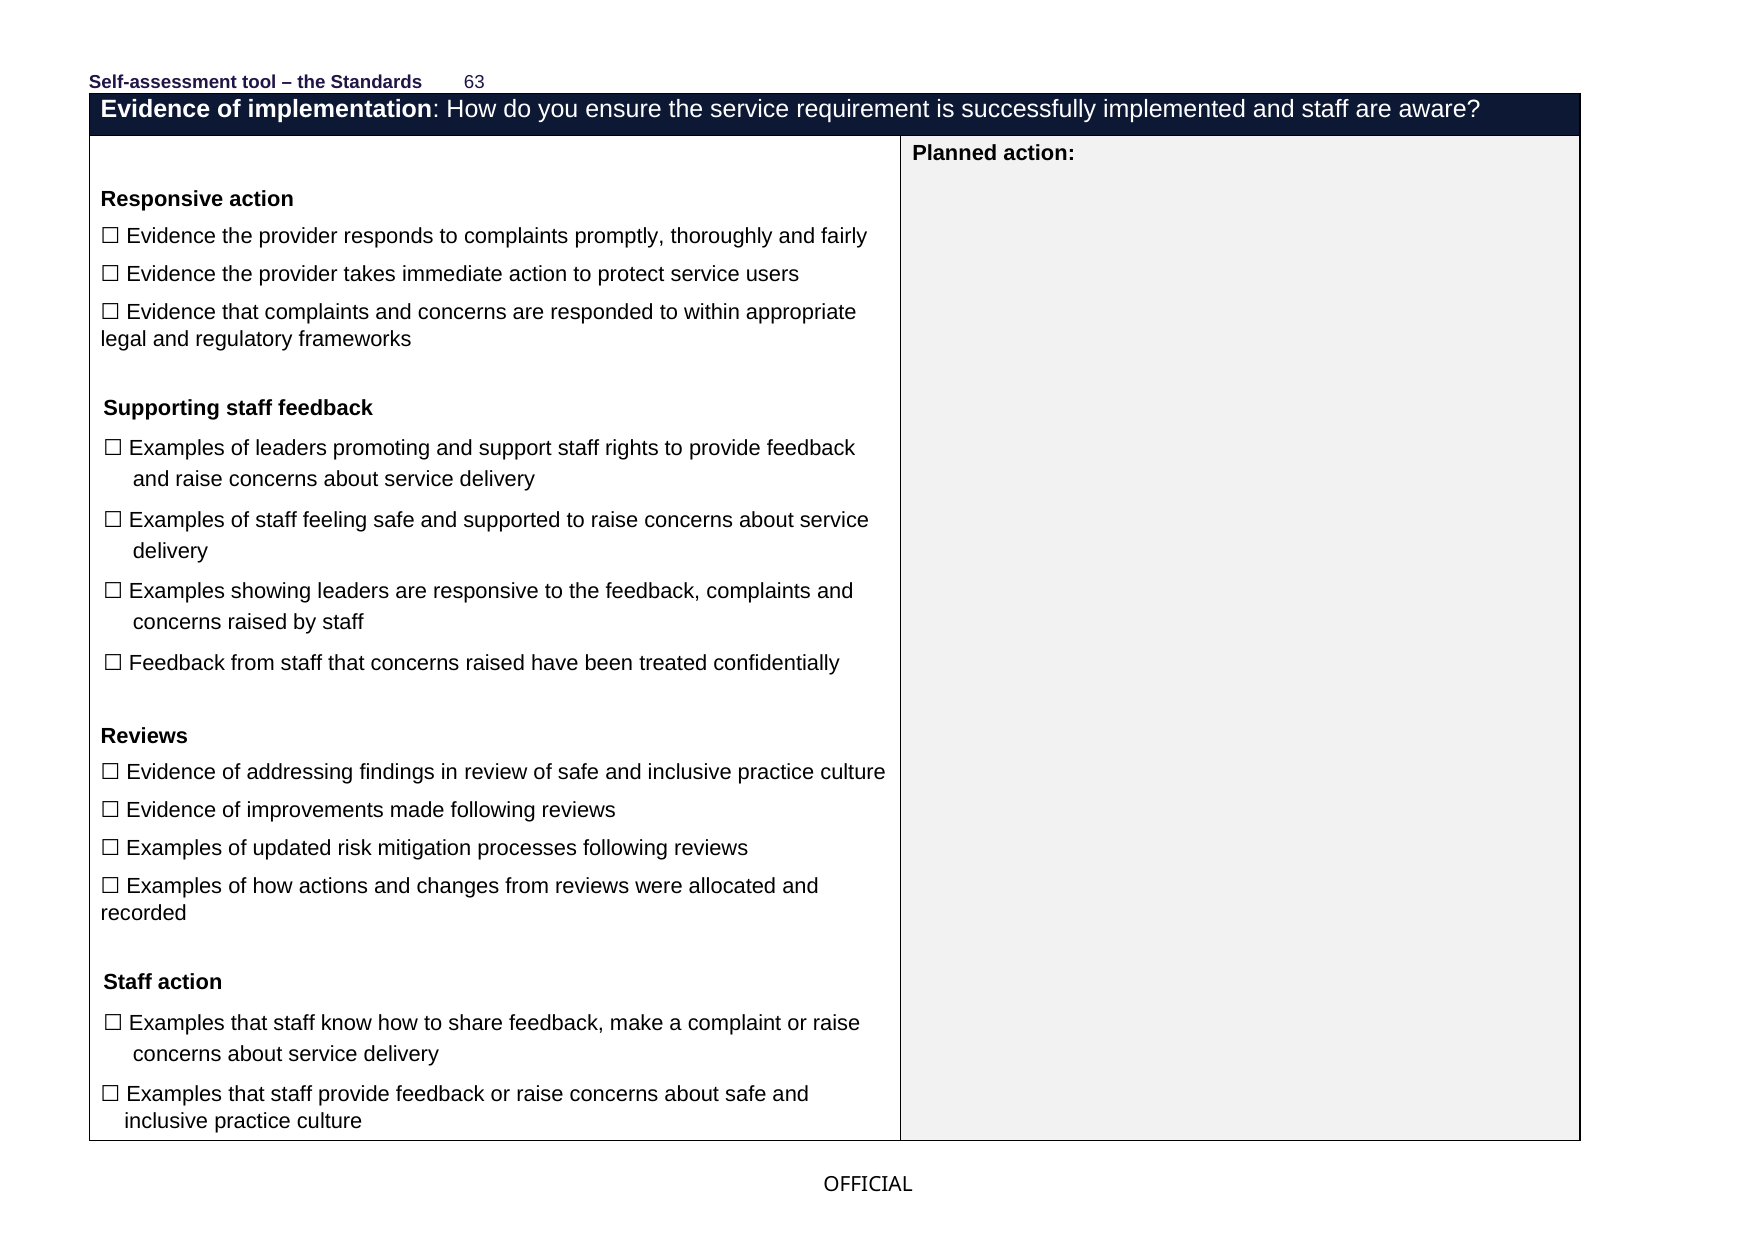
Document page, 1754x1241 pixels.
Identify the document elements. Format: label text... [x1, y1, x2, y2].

table_cell [90, 136, 900, 178]
table_cell [901, 178, 1579, 1140]
table_cell Responsive action Evidence the provider responds to complaints promptly, thoroughly and fairly Evidence the provider takes immediate action to protect service users Evidence that complaints and concerns are responded to within appropriate legal and regulatory frameworks Supporting staff feedback Examples of leaders promoting and support staff rights to provide feedback and raise concerns about service delivery Examples of staff feeling safe and supported to raise concerns about service delivery Examples showing leaders are responsive to the feedback, complaints and concerns raised by staff Feedback from staff that concerns raised have been treated confidentially Reviews Evidence of addressing findings in review of safe and inclusive practice culture Evidence of improvements made following reviews Examples of updated risk mitigation processes following reviews Examples of how actions and changes from reviews were allocated and recorded Staff action Examples that staff know how to share feedback, make a complaint or raise concerns about service delivery Examples that staff provide feedback or raise concerns about safe and inclusive practice culture [90, 178, 900, 1140]
table_cell Planned action: [901, 136, 1579, 178]
table_cell Evidence of implementation: How do you ensure the service requirement is successfully implemented and staff are aware? [90, 94, 1579, 135]
